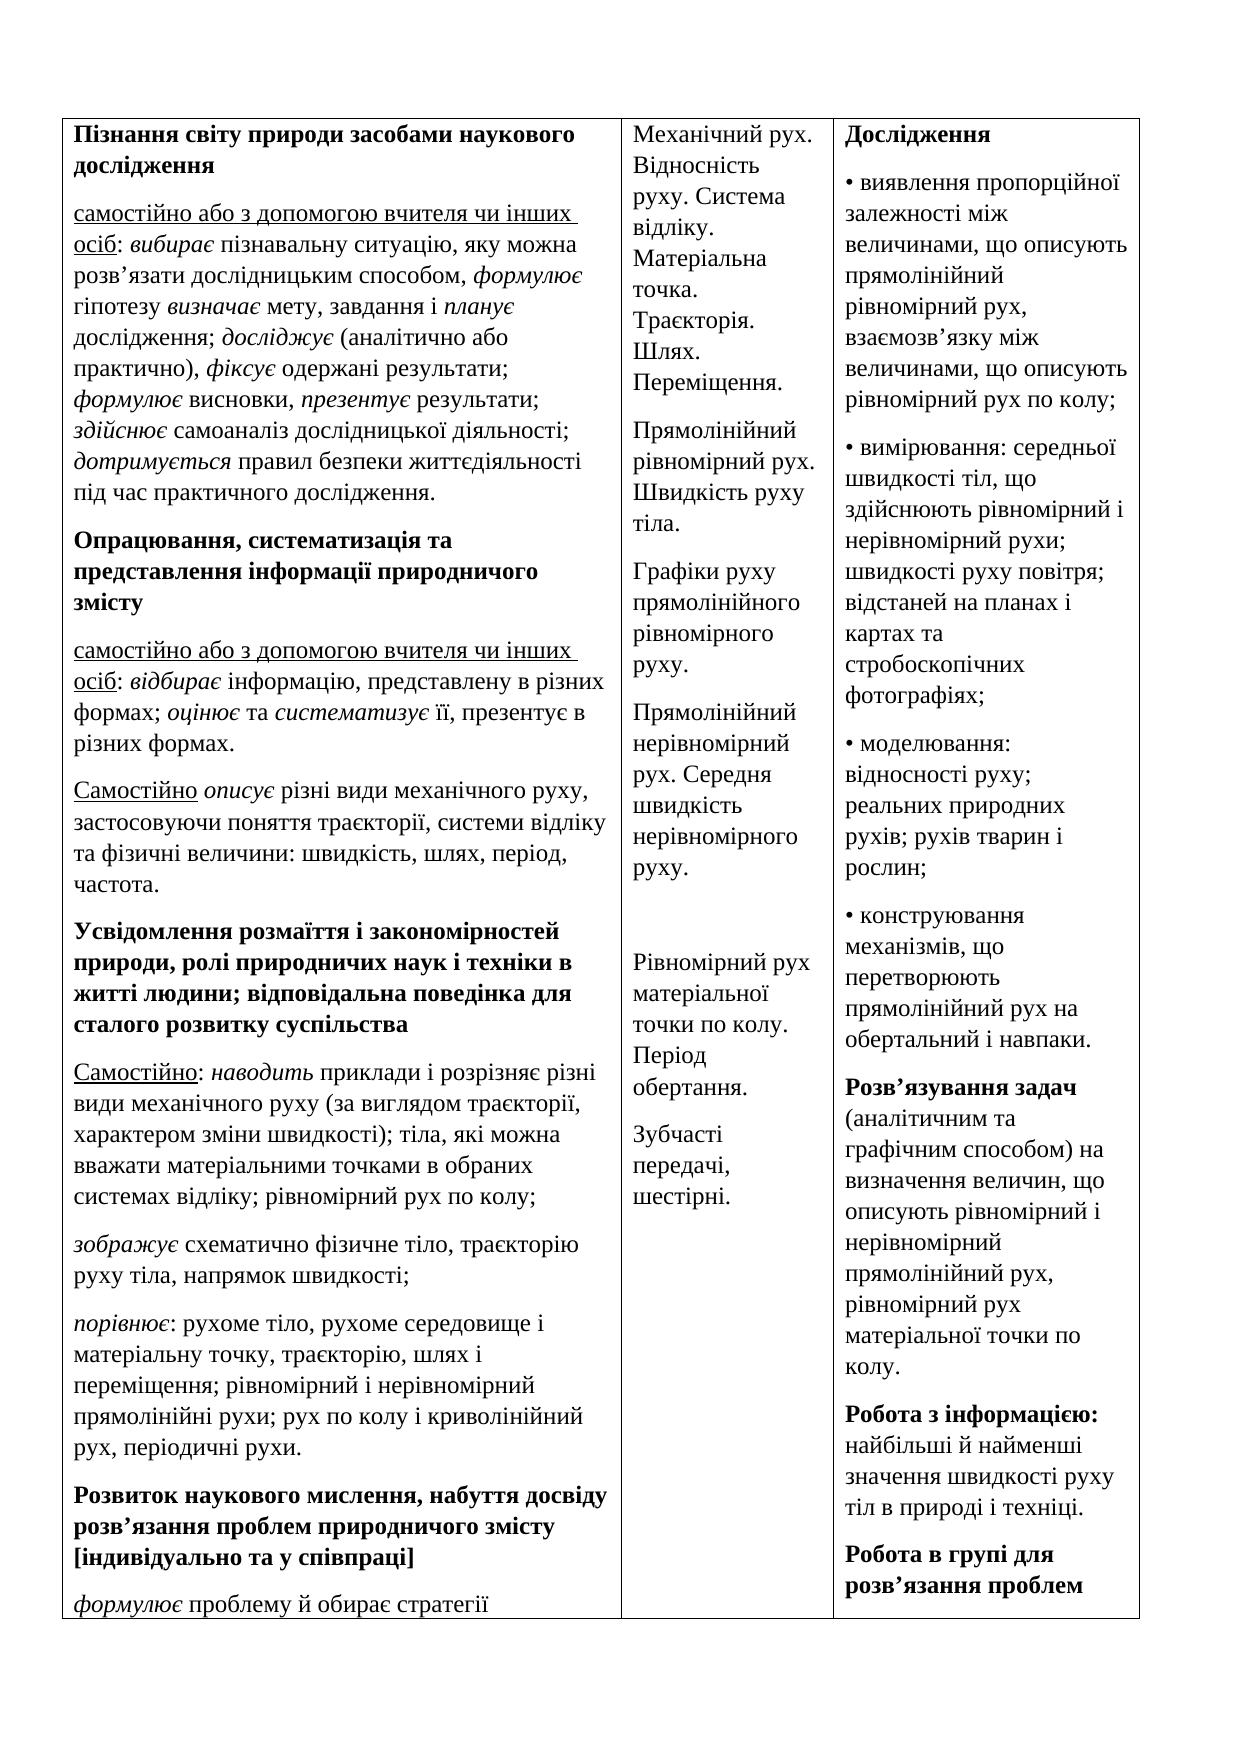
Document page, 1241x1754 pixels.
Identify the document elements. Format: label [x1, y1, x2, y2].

table_cell [63, 119, 621, 1618]
table_cell [834, 119, 1139, 1618]
table_cell [622, 119, 833, 1618]
